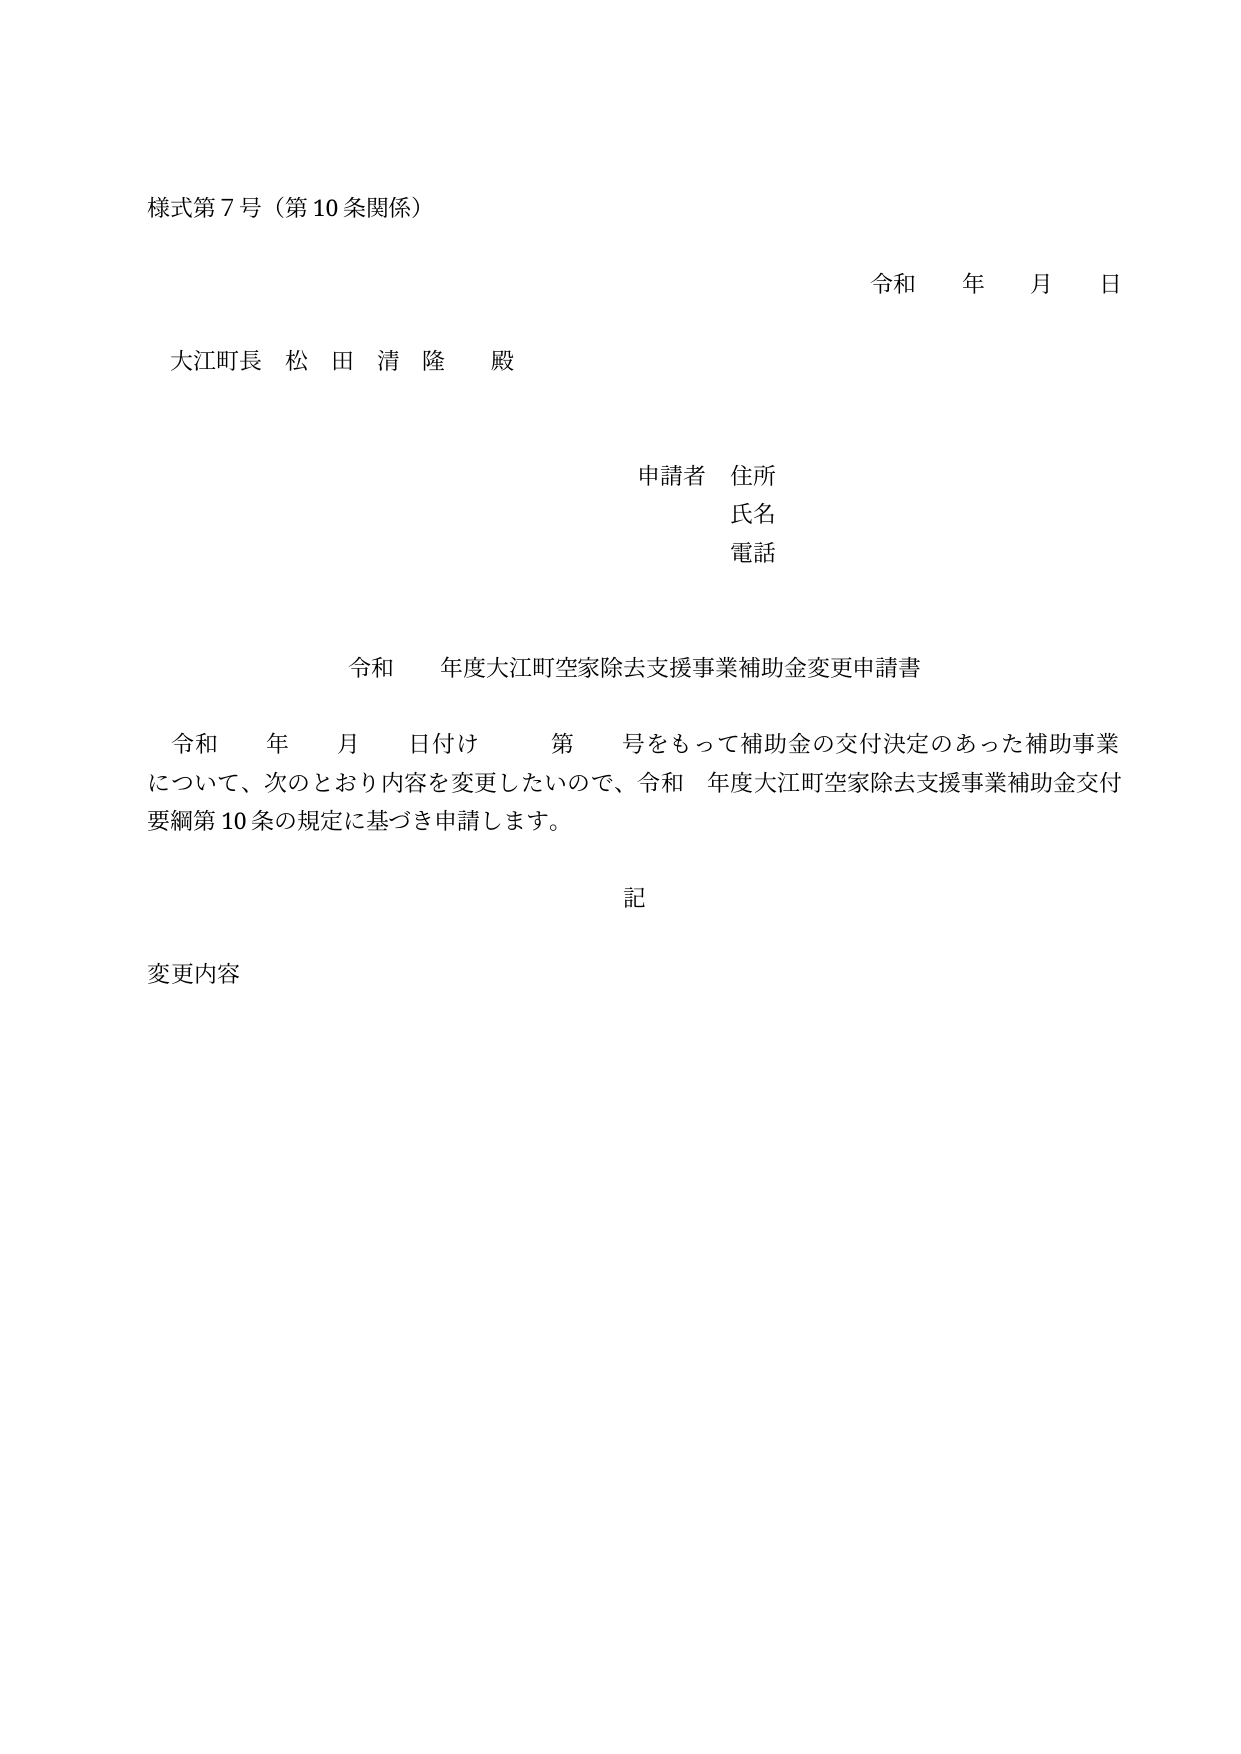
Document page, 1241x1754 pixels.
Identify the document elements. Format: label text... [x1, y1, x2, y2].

text 変更内容 [148, 954, 1122, 992]
text 令和 年 月 日付け 第 号をもって補助金の交付決定のあった補助事業について、次のとおり内容を変更したいので、令和 年度大江町空家除去支援事業補助金交付要綱第10条の規定に基づき申請します。 [148, 724, 1122, 839]
text 記 [148, 877, 1122, 915]
text 大江町長 松 田 清 隆 殿 [148, 340, 1122, 379]
text 様式第７号（第10条関係） [148, 187, 1122, 225]
text 電話 [148, 532, 1122, 570]
text 申請者 住所 [148, 455, 1122, 494]
text 氏名 [148, 494, 1122, 532]
text 令和 年度大江町空家除去支援事業補助金変更申請書 [148, 647, 1122, 685]
text 令和 年 月 日 [148, 264, 1122, 302]
